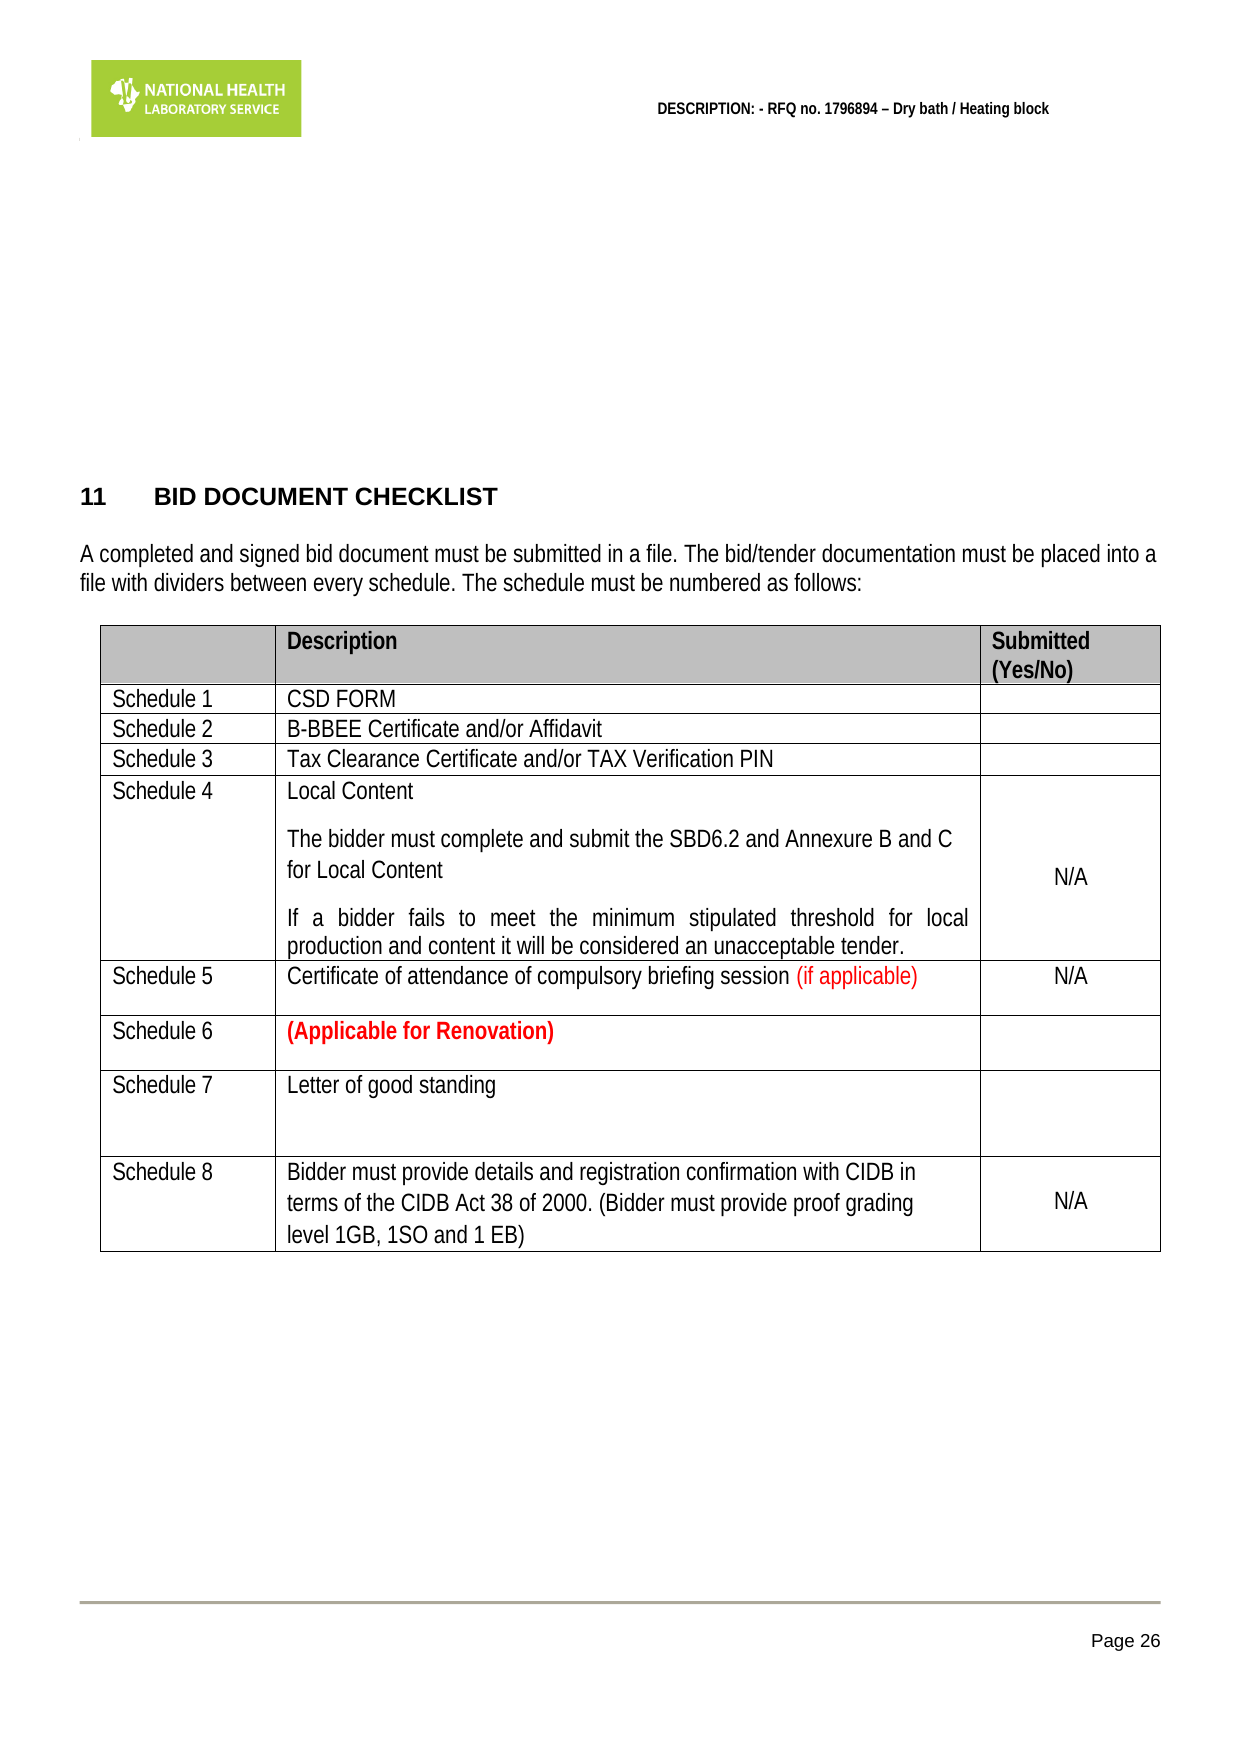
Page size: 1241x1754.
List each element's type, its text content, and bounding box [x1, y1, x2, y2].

picture [91, 60, 302, 137]
table_header [101, 626, 275, 683]
table_cell N/A [981, 776, 1160, 960]
table_cell B-BBEE Certificate and/or Affidavit [276, 714, 980, 743]
table_cell Schedule 6 [101, 1016, 275, 1069]
table_cell Schedule 4 [101, 776, 275, 960]
table_cell N/A [981, 1157, 1160, 1251]
table_cell [981, 1071, 1160, 1156]
table_cell [981, 714, 1160, 743]
table_cell Bidder must provide details and registration confirmation with CIDB in terms of the CIDB Act 38 of 2000. (Bidder must provide proof grading level 1GB, 1SO and 1 EB) [276, 1157, 980, 1251]
table_cell CSD FORM [276, 685, 980, 713]
table_cell [981, 1016, 1160, 1069]
table_cell Tax Clearance Certificate and/or TAX Verification PIN [276, 744, 980, 775]
table_header Submitted (Yes/No) [981, 626, 1160, 683]
table_cell Schedule 1 [101, 685, 275, 713]
table_cell Schedule 7 [101, 1071, 275, 1156]
table_header Description [276, 626, 980, 683]
table_cell Schedule 2 [101, 714, 275, 743]
subtitle BID DOCUMENT CHECKLIST [80, 482, 1161, 510]
table_cell Local Content The bidder must complete and submit the SBD6.2 and Annexure B and C for Local Content If a bidder fails to meet the minimum stipulated threshold for local production and content it will be considered an unacceptable tender. [276, 776, 980, 960]
text A completed and signed bid document must be submitted in a file. The bid/tender documentation must be placed into a file with dividers between every schedule. The schedule must be numbered as follows: [80, 539, 1161, 596]
table_cell [981, 685, 1160, 713]
table_cell [981, 744, 1160, 775]
table_cell N/A [981, 961, 1160, 1015]
table_cell Letter of good standing [276, 1071, 980, 1156]
table_cell Schedule 8 [101, 1157, 275, 1251]
table_cell (Applicable for Renovation) [276, 1016, 980, 1069]
table_cell Schedule 3 [101, 744, 275, 775]
table_cell Schedule 5 [101, 961, 275, 1015]
table_cell Certificate of attendance of compulsory briefing session (if applicable) [276, 961, 980, 1015]
